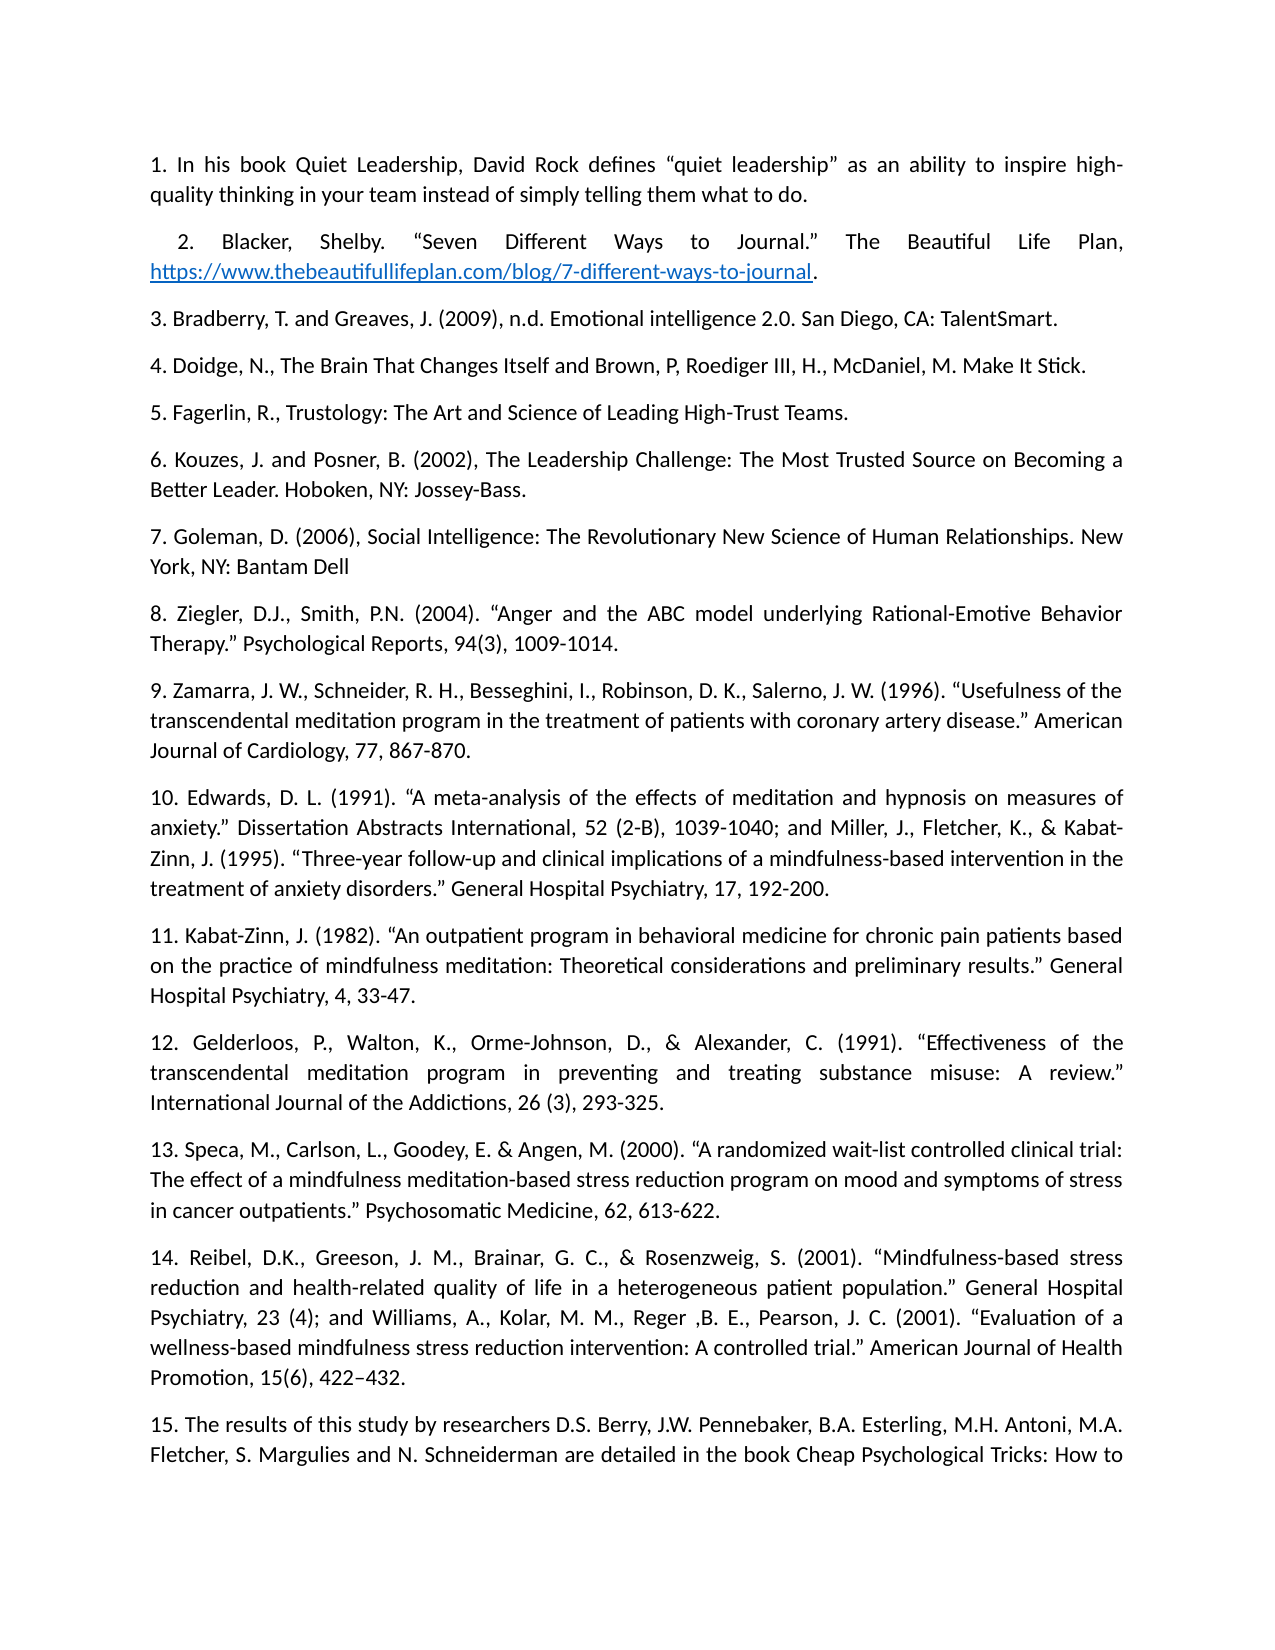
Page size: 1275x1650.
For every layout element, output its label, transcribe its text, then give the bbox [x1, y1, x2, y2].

text 5. Fagerlin, R., Trustology: The Art and Science of Leading High-Trust Teams. [150, 398, 1125, 426]
text 6. Kouzes, J. and Posner, B. (2002), The Leadership Challenge: The Most Trusted Source on Becoming a Better Leader. Hoboken, NY: Jossey-Bass. [150, 445, 1125, 503]
text 1. In his book Quiet Leadership, David Rock defines “quiet leadership” as an ability to inspire high- quality thinking in your team instead of simply telling them what to do. [150, 150, 1125, 208]
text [150, 1410, 1125, 1469]
text 10. Edwards, D. L. (1991). “A meta-analysis of the effects of meditation and hypnosis on measures of anxiety.” Dissertation Abstracts International, 52 (2-B), 1039-1040; and Miller, J., Fletcher, K., & Kabat-Zinn, J. (1995). “Three-year follow-up and clinical implications of a mindfulness-based intervention in the treatment of anxiety disorders.” General Hospital Psychiatry, 17, 192-200. [150, 783, 1125, 902]
text 9. Zamarra, J. W., Schneider, R. H., Besseghini, I., Robinson, D. K., Salerno, J. W. (1996). “Usefulness of the transcendental meditation program in the treatment of patients with coronary artery disease.” American Journal of Cardiology, 77, 867-870. [150, 676, 1125, 764]
text 2. Blacker, Shelby. “Seven Different Ways to Journal.” The Beautiful Life Plan, https://www.thebeautifullifeplan.com/blog/7-different-ways-to-journal. [150, 227, 1125, 285]
text 13. Speca, M., Carlson, L., Goodey, E. & Angen, M. (2000). “A randomized wait-list controlled clinical trial: The effect of a mindfulness meditation-based stress reduction program on mood and symptoms of stress in cancer outpatients.” Psychosomatic Medicine, 62, 613-622. [150, 1135, 1125, 1224]
text 14. Reibel, D.K., Greeson, J. M., Brainar, G. C., & Rosenzweig, S. (2001). “Mindfulness-based stress reduction and health-related quality of life in a heterogeneous patient population.” General Hospital Psychiatry, 23 (4); and Williams, A., Kolar, M. M., Reger ,B. E., Pearson, J. C. (2001). “Evaluation of a wellness-based mindfulness stress reduction intervention: A controlled trial.” American Journal of Health Promotion, 15(6), 422–432. [150, 1243, 1125, 1392]
text 7. Goleman, D. (2006), Social Intelligence: The Revolutionary New Science of Human Relationships. New York, NY: Bantam Dell [150, 522, 1125, 580]
text 4. Doidge, N., The Brain That Changes Itself and Brown, P, Roediger III, H., McDaniel, M. Make It Stick. [150, 351, 1125, 379]
text 12. Gelderloos, P., Walton, K., Orme-Johnson, D., & Alexander, C. (1991). “Effectiveness of the transcendental meditation program in preventing and treating substance misuse: A review.” International Journal of the Addictions, 26 (3), 293-325. [150, 1028, 1125, 1117]
text 11. Kabat-Zinn, J. (1982). “An outpatient program in behavioral medicine for chronic pain patients based on the practice of mindfulness meditation: Theoretical considerations and preliminary results.” General Hospital Psychiatry, 4, 33-47. [150, 921, 1125, 1009]
text 8. Ziegler, D.J., Smith, P.N. (2004). “Anger and the ABC model underlying Rational-Emotive Behavior Therapy.” Psychological Reports, 94(3), 1009-1014. [150, 599, 1125, 657]
text 3. Bradberry, T. and Greaves, J. (2009), n.d. Emotional intelligence 2.0. San Diego, CA: TalentSmart. [150, 304, 1125, 332]
